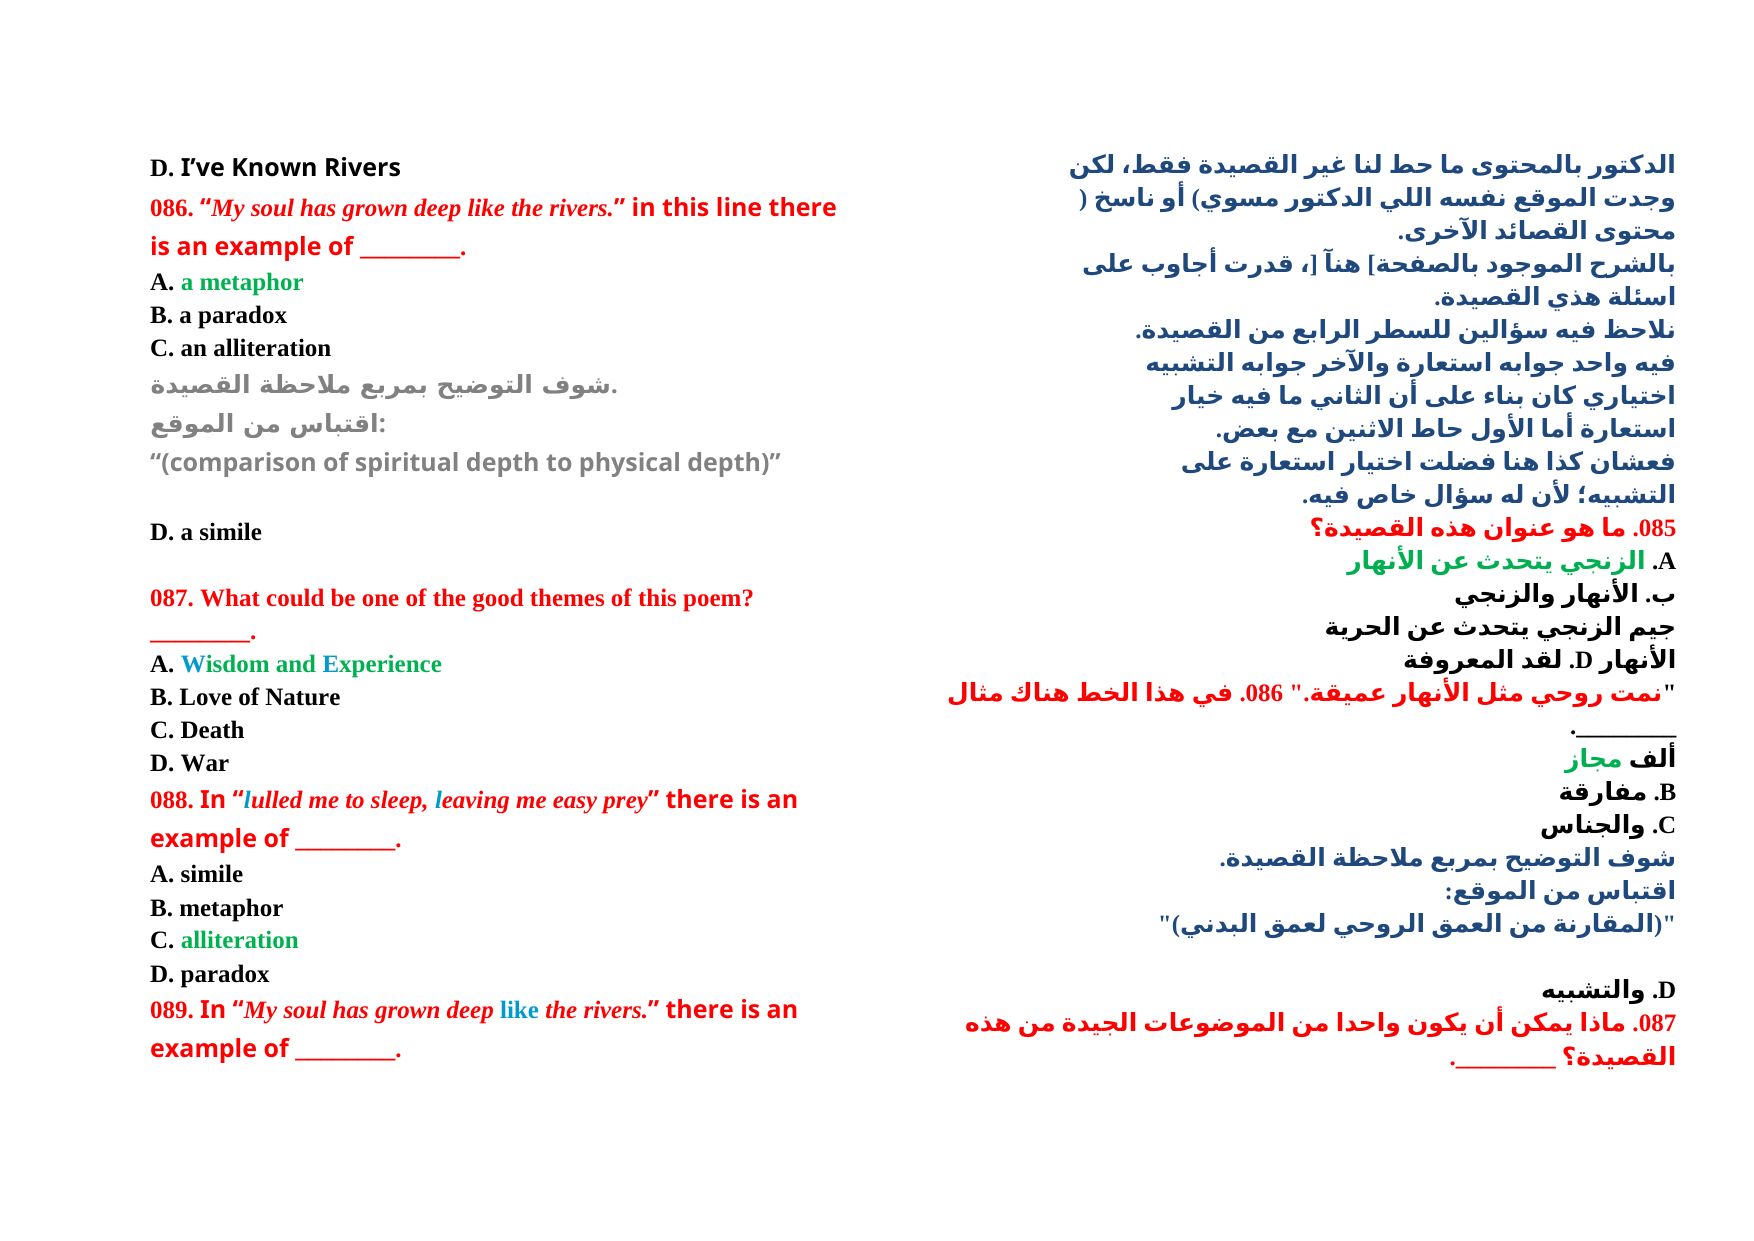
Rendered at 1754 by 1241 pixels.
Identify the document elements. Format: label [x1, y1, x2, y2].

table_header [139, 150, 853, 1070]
table_header [853, 150, 1687, 1070]
